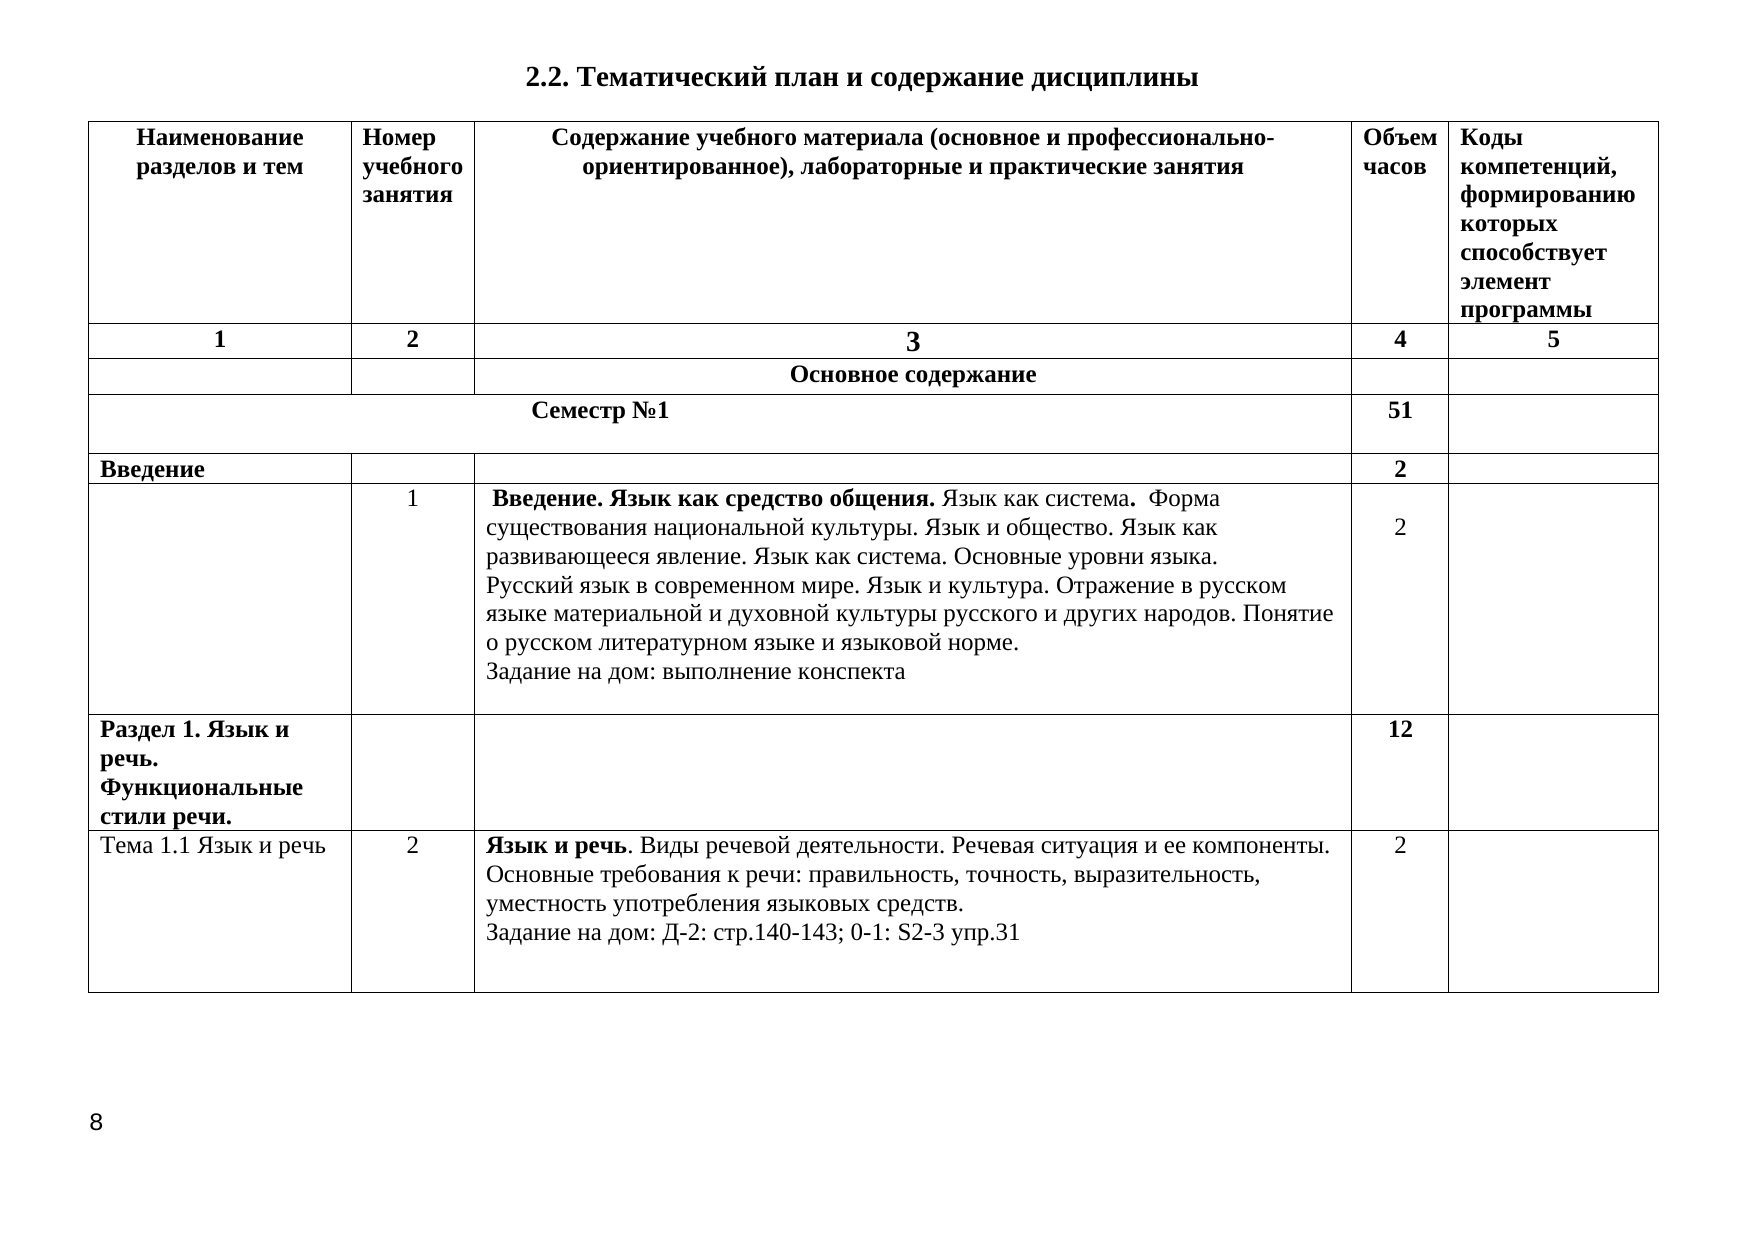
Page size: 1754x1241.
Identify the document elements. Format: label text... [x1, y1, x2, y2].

table_cell 1 [89, 324, 351, 358]
table_cell [1449, 484, 1658, 713]
table_cell [1449, 715, 1658, 829]
table_cell Раздел 1. Язык и речь. Функциональные стили речи. [89, 715, 351, 829]
table_cell [352, 715, 474, 829]
table_header Содержание учебного материала (основное и профессионально-ориентированное), лабораторные и практические занятия [475, 122, 1351, 323]
table_cell [475, 454, 1351, 482]
table_cell [352, 454, 474, 482]
table_cell 12 [1352, 715, 1448, 829]
table_cell Введение [89, 454, 351, 482]
table_header Объем часов [1352, 122, 1448, 323]
table_cell Семестр №1 [89, 395, 1351, 453]
table_cell [1449, 359, 1658, 394]
table_cell 51 [1352, 395, 1448, 453]
table_cell Язык и речь. Виды речевой деятельности. Речевая ситуация и ее компоненты. Основные требования к речи: правильность, точность, выразительность, уместность употребления языковых средств. Задание на дом: Д-2: стр.140-143; 0-1: S2-3 упр.31 [475, 831, 1351, 992]
table_cell 5 [1449, 324, 1658, 358]
table_header Наименование разделов и тем [89, 122, 351, 323]
table_header Номер учебного занятия [352, 122, 474, 323]
table_cell 4 [1352, 324, 1448, 358]
table_cell [89, 359, 351, 394]
table_cell 1 [352, 484, 474, 713]
table_cell [1449, 395, 1658, 453]
table_cell Тема 1.1 Язык и речь [89, 831, 351, 992]
table_cell [89, 484, 351, 713]
table_header Коды компетенций, формированию которых способствует элемент программы [1449, 122, 1658, 323]
table_cell 2 [352, 831, 474, 992]
table_cell 2 [1352, 831, 1448, 992]
table_cell [1449, 454, 1658, 482]
table_cell 3 [475, 324, 1351, 358]
table_cell [352, 359, 474, 394]
table_cell [475, 715, 1351, 829]
table_cell [1352, 359, 1448, 394]
table_cell 2 [1352, 484, 1448, 713]
table_cell 2 [1352, 454, 1448, 482]
table_cell Основное содержание [475, 359, 1351, 394]
table_cell [1449, 831, 1658, 992]
table_cell 2 [352, 324, 474, 358]
text 2.2. Тематический план и содержание дисциплины [89, 59, 1636, 93]
table_cell Введение. Язык как средство общения. Язык как система. Форма существования национальной культуры. Язык и общество. Язык как развивающееся явление. Язык как система. Основные уровни языка. Русский язык в современном мире. Язык и культура. Отражение в русском языке материальной и духовной культуры русского и других народов. Понятие о русском литературном языке и языковой норме. Задание на дом: выполнение конспекта [475, 484, 1351, 713]
